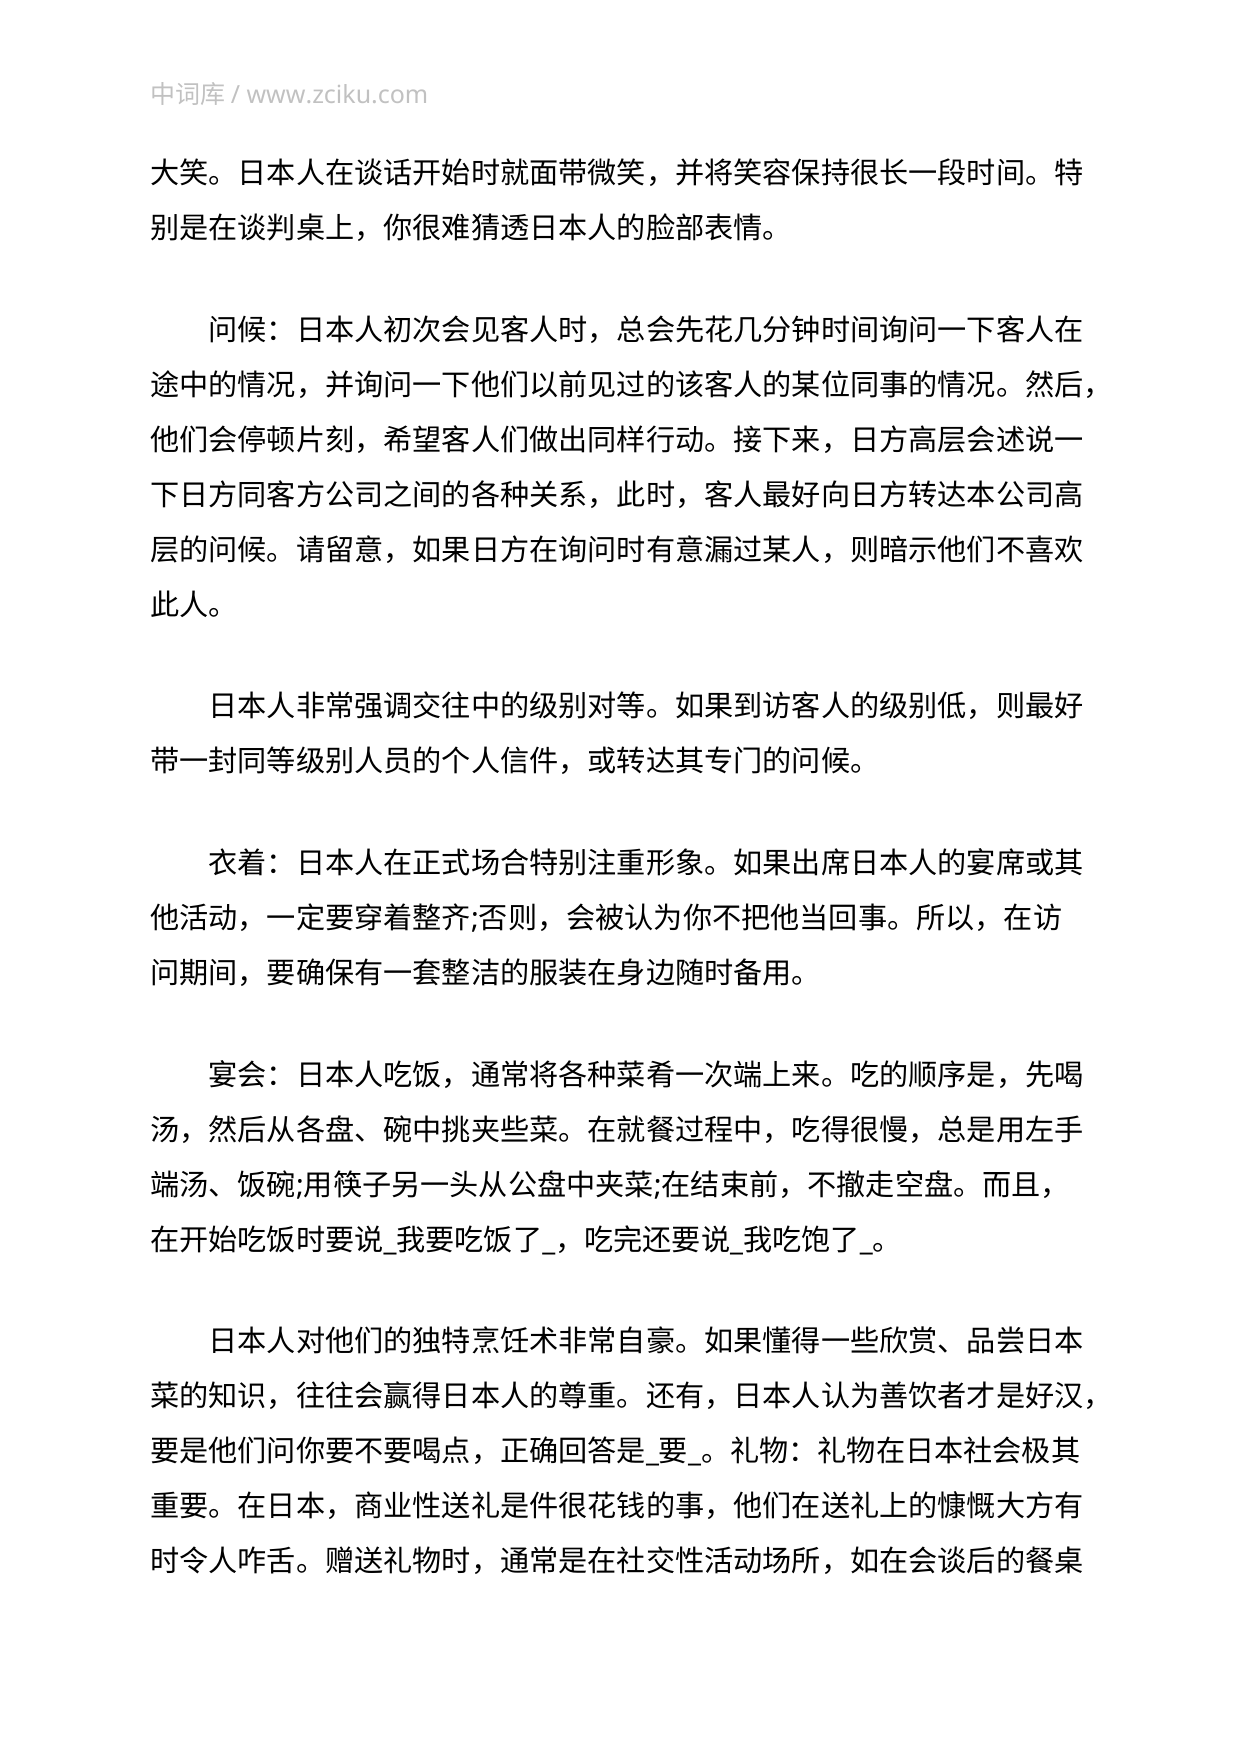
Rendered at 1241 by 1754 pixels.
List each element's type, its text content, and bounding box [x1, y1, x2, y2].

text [150, 1318, 1090, 1580]
text 日本人非常强调交往中的级别对等。如果到访客人的级别低，则最好带一封同等级别人员的个人信件，或转达其专门的问候。 [150, 683, 1090, 780]
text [150, 150, 1090, 247]
text 问候：日本人初次会见客人时，总会先花几分钟时间询问一下客人在途中的情况，并询问一下他们以前见过的该客人的某位同事的情况。然后，他们会停顿片刻，希望客人们做出同样行动。接下来，日方高层会述说一下日方同客方公司之间的各种关系，此时，客人最好向日方转达本公司高层的问候。请留意，如果日方在询问时有意漏过某人，则暗示他们不喜欢此人。 [150, 307, 1090, 623]
text 衣着：日本人在正式场合特别注重形象。如果出席日本人的宴席或其他活动，一定要穿着整齐;否则，会被认为你不把他当回事。所以，在访问期间，要确保有一套整洁的服装在身边随时备用。 [150, 839, 1090, 992]
text 宴会：日本人吃饭，通常将各种菜肴一次端上来。吃的顺序是，先喝汤，然后从各盘、碗中挑夹些菜。在就餐过程中，吃得很慢，总是用左手端汤、饭碗;用筷子另一头从公盘中夹菜;在结束前，不撤走空盘。而且，在开始吃饭时要说_我要吃饭了_，吃完还要说_我吃饱了_。 [150, 1051, 1090, 1258]
